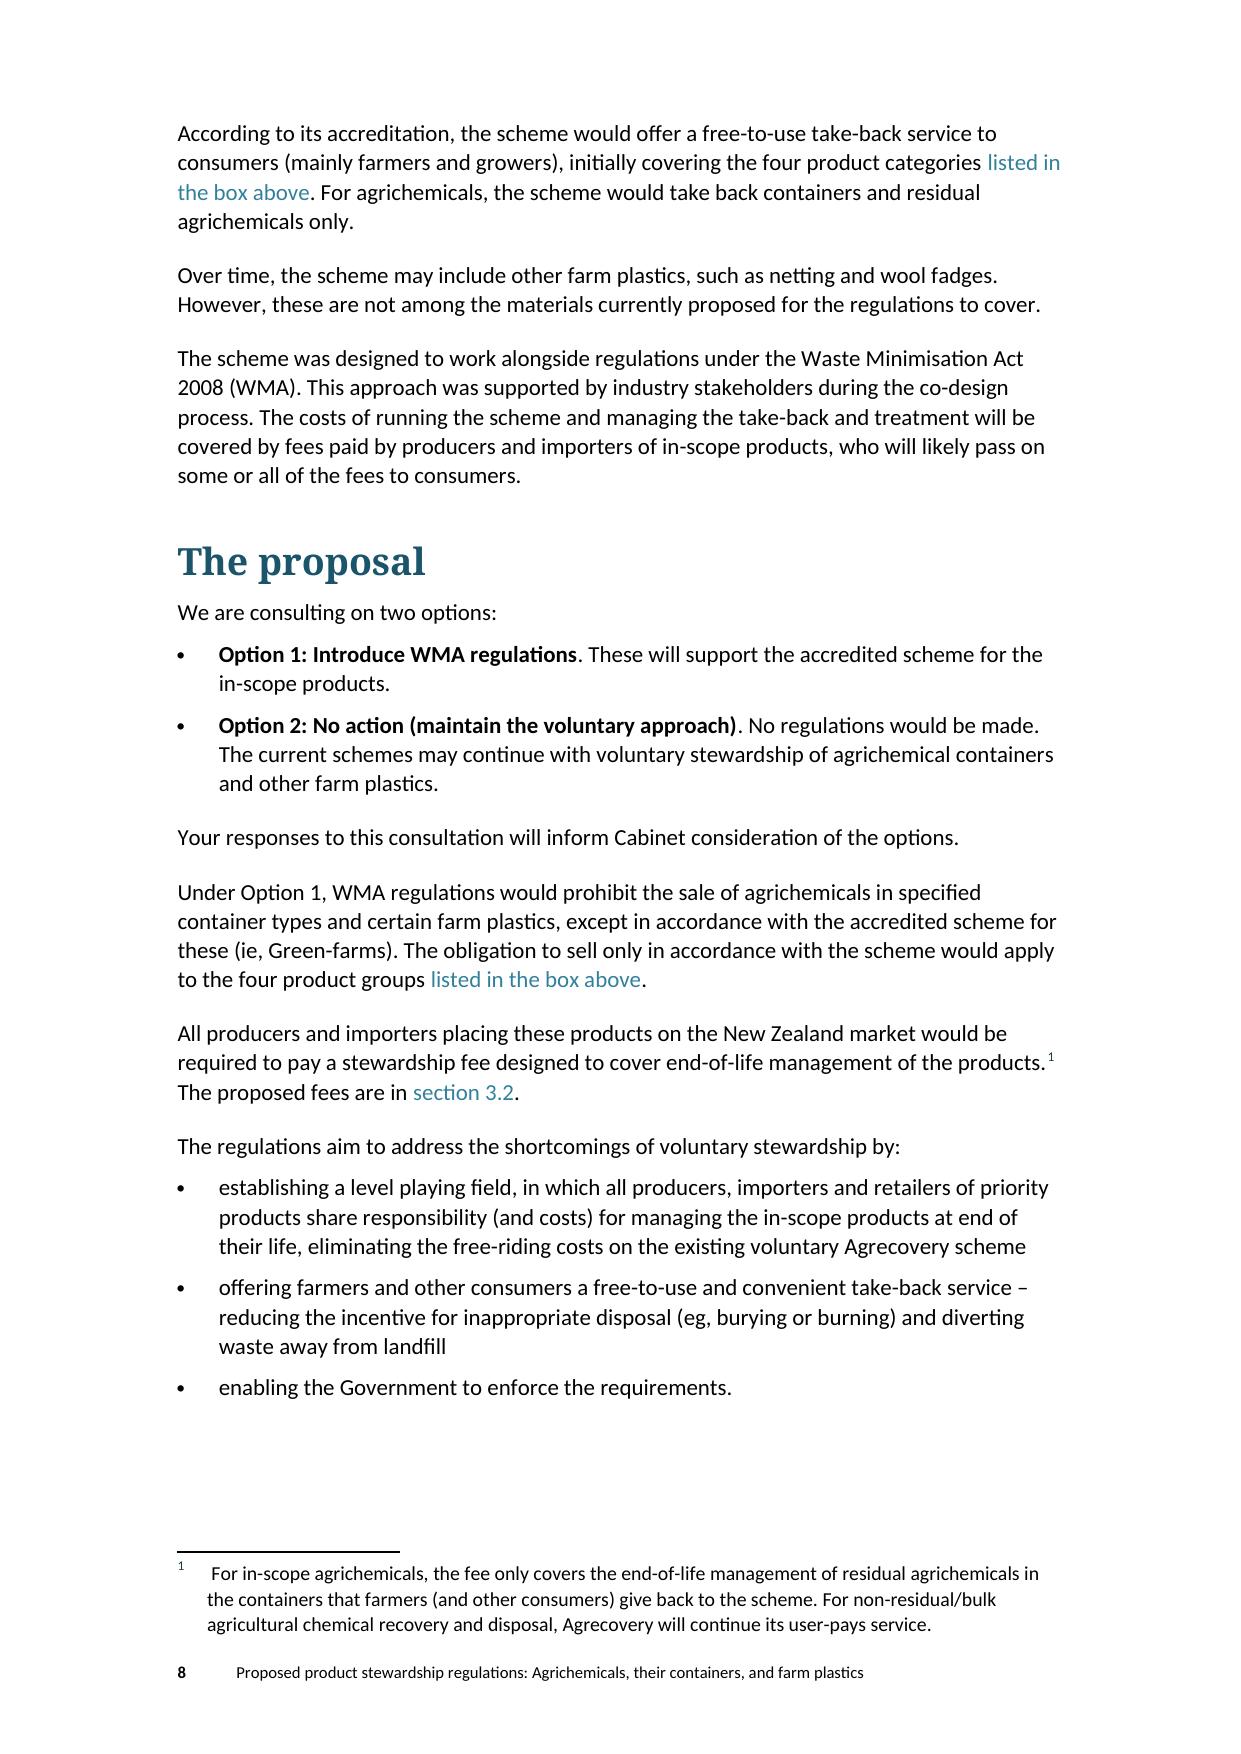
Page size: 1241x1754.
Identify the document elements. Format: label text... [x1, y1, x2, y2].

text Option 1: Introduce WMA regulations. These will support the accredited scheme for the in-scope products. [177, 639, 1063, 697]
text Under Option 1, WMA regulations would prohibit the sale of agrichemicals in specified container types and certain farm plastics, except in accordance with the accredited scheme for these (ie, Green-farms). The obligation to sell only in accordance with the scheme would apply to the four product groups listed in the box above. [177, 876, 1063, 993]
text offering farmers and other consumers a free-to-use and convenient take-back service – reducing the incentive for inappropriate disposal (eg, burying or burning) and diverting waste away from landfill [177, 1272, 1063, 1360]
text Your responses to this consultation will inform Cabinet consideration of the options. [177, 822, 1063, 851]
text All producers and importers placing these products on the New Zealand market would be required to pay a stewardship fee designed to cover end-of-life management of the products. The proposed fees are in section 3.2. [177, 1018, 1063, 1106]
text Option 2: No action (maintain the voluntary approach). No regulations would be made. The current schemes may continue with voluntary stewardship of agrichemical containers and other farm plastics. [177, 710, 1063, 797]
text We are consulting on two options: [177, 597, 1063, 626]
text The scheme was designed to work alongside regulations under the Waste Minimisation Act 2008 (WMA). This approach was supported by industry stakeholders during the co-design process. The costs of running the scheme and managing the take-back and treatment will be covered by fees paid by producers and importers of in-scope products, who will likely pass on some or all of the fees to consumers. [177, 343, 1063, 489]
text Over time, the scheme may include other farm plastics, such as netting and wool fadges. However, these are not among the materials currently proposed for the regulations to cover. [177, 260, 1063, 318]
text enabling the Government to enforce the requirements. [177, 1372, 1063, 1401]
text The regulations aim to address the shortcomings of voluntary stewardship by: [177, 1131, 1063, 1160]
text According to its accreditation, the scheme would offer a free-to-use take-back service to consumers (mainly farmers and growers), initially covering the four product categories listed in the box above. For agrichemicals, the scheme would take back containers and residual agrichemicals only. [177, 118, 1063, 235]
text establishing a level playing field, in which all producers, importers and retailers of priority products share responsibility (and costs) for managing the in-scope products at end of their life, eliminating the free-riding costs on the existing voluntary Agrecovery scheme [177, 1172, 1063, 1260]
subtitle The proposal [177, 539, 1063, 585]
